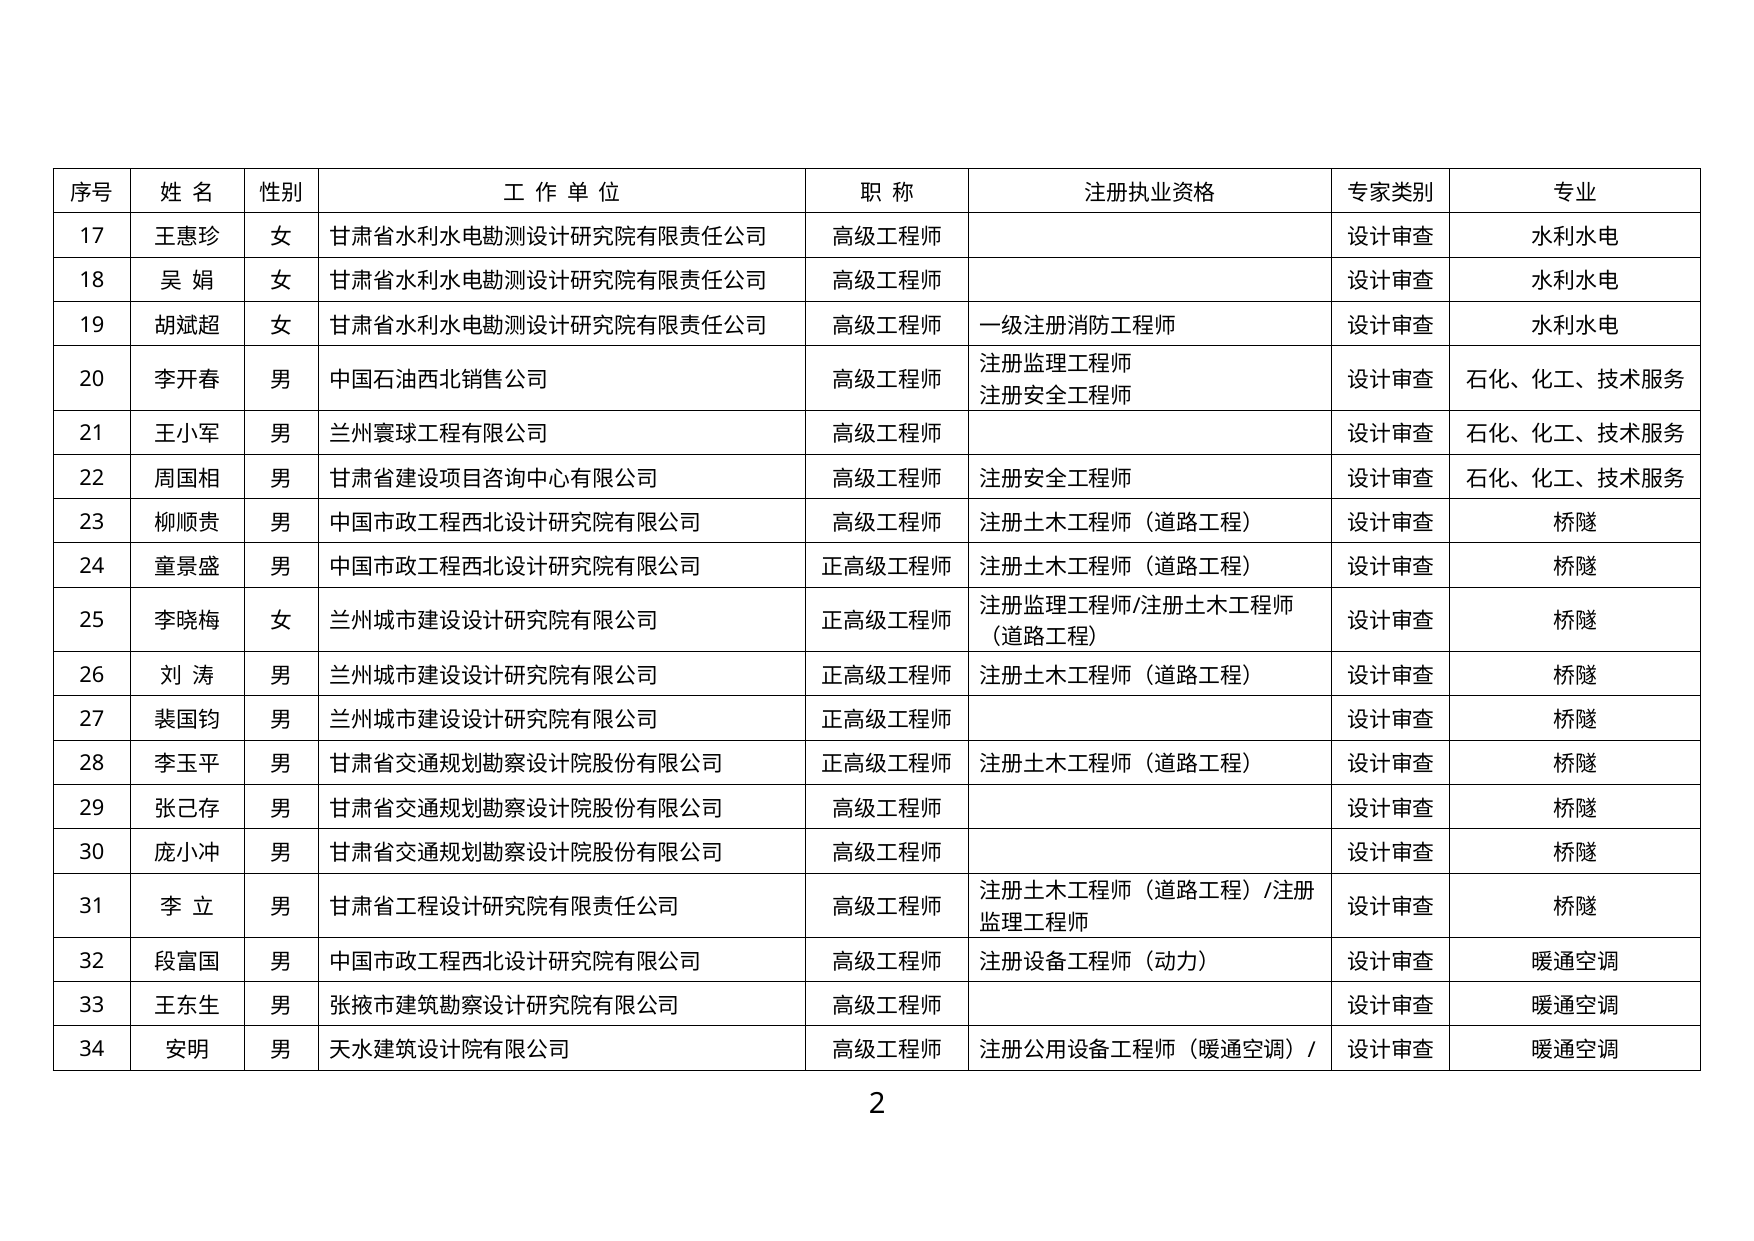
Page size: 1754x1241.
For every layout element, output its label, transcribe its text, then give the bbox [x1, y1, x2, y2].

table_cell 李开春 [131, 346, 244, 409]
table_cell 高级工程师 [806, 874, 968, 937]
table_cell 甘肃省交通规划勘察设计院股份有限公司 [319, 741, 805, 784]
table_cell 设计审查 [1332, 499, 1449, 542]
table_cell 男 [245, 1026, 318, 1070]
table_cell 甘肃省水利水电勘测设计研究院有限责任公司 [319, 213, 805, 257]
table_cell 桥隧 [1450, 499, 1700, 542]
table_cell 男 [245, 785, 318, 828]
table_cell 高级工程师 [806, 1026, 968, 1070]
table_cell 暖通空调 [1450, 1026, 1700, 1070]
table_cell 正高级工程师 [806, 543, 968, 587]
table_cell 女 [245, 588, 318, 651]
table_cell 高级工程师 [806, 499, 968, 542]
table_cell [969, 411, 1331, 454]
table_cell 天水建筑设计院有限公司 [319, 1026, 805, 1070]
table_cell [969, 829, 1331, 872]
table_cell 设计审查 [1332, 411, 1449, 454]
table_cell 女 [245, 258, 318, 301]
table_cell 中国市政工程西北设计研究院有限公司 [319, 938, 805, 981]
table_cell 设计审查 [1332, 785, 1449, 828]
table_cell 20 [54, 346, 130, 409]
table_cell 高级工程师 [806, 455, 968, 498]
table_cell 桥隧 [1450, 588, 1700, 651]
table_cell 注册监理工程师 注册安全工程师 [969, 346, 1331, 409]
table_cell 30 [54, 829, 130, 872]
table_cell 男 [245, 411, 318, 454]
table_cell 男 [245, 499, 318, 542]
table_cell 注册土木工程师（道路工程） [969, 543, 1331, 587]
table_cell 甘肃省工程设计研究院有限责任公司 [319, 874, 805, 937]
table_cell 柳顺贵 [131, 499, 244, 542]
table_header 姓 名 [131, 169, 244, 212]
table_cell 刘 涛 [131, 652, 244, 695]
table_cell 桥隧 [1450, 543, 1700, 587]
table_cell 男 [245, 829, 318, 872]
table_cell 一级注册消防工程师 [969, 302, 1331, 345]
table_cell 桥隧 [1450, 785, 1700, 828]
table_header 专家类别 [1332, 169, 1449, 212]
table_cell 男 [245, 874, 318, 937]
table_cell 中国市政工程西北设计研究院有限公司 [319, 543, 805, 587]
table_cell 设计审查 [1332, 982, 1449, 1025]
table_cell 设计审查 [1332, 346, 1449, 409]
table_cell 中国石油西北销售公司 [319, 346, 805, 409]
table_cell [969, 785, 1331, 828]
table_cell 设计审查 [1332, 874, 1449, 937]
table_cell 暖通空调 [1450, 982, 1700, 1025]
table_cell 甘肃省交通规划勘察设计院股份有限公司 [319, 829, 805, 872]
table_cell 34 [54, 1026, 130, 1070]
table_cell 注册监理工程师/注册土木工程师（道路工程） [969, 588, 1331, 651]
table_cell 女 [245, 302, 318, 345]
table_cell 男 [245, 346, 318, 409]
table_header 工 作 单 位 [319, 169, 805, 212]
table_cell 设计审查 [1332, 543, 1449, 587]
table_cell 高级工程师 [806, 411, 968, 454]
table_cell 注册公用设备工程师（暖通空调）/注册监理工程师 [969, 1026, 1331, 1070]
table_cell 正高级工程师 [806, 588, 968, 651]
table_cell 注册设备工程师（动力） [969, 938, 1331, 981]
table_cell 设计审查 [1332, 258, 1449, 301]
table_cell 男 [245, 652, 318, 695]
table_cell 29 [54, 785, 130, 828]
table_cell [969, 258, 1331, 301]
table_cell 21 [54, 411, 130, 454]
table_cell 桥隧 [1450, 829, 1700, 872]
table_cell 甘肃省建设项目咨询中心有限公司 [319, 455, 805, 498]
table_cell 19 [54, 302, 130, 345]
table_cell 注册安全工程师 [969, 455, 1331, 498]
table_cell 桥隧 [1450, 874, 1700, 937]
table_cell 兰州城市建设设计研究院有限公司 [319, 588, 805, 651]
table_cell [969, 696, 1331, 739]
table_cell 高级工程师 [806, 302, 968, 345]
table_cell 李 立 [131, 874, 244, 937]
table_cell 中国市政工程西北设计研究院有限公司 [319, 499, 805, 542]
table_cell 设计审查 [1332, 696, 1449, 739]
table_cell 男 [245, 982, 318, 1025]
table_cell 甘肃省水利水电勘测设计研究院有限责任公司 [319, 258, 805, 301]
table_cell 33 [54, 982, 130, 1025]
table_cell 男 [245, 938, 318, 981]
table_cell 桥隧 [1450, 696, 1700, 739]
table_cell 设计审查 [1332, 588, 1449, 651]
table_cell 石化、化工、技术服务 [1450, 411, 1700, 454]
table_cell 注册土木工程师（道路工程） [969, 499, 1331, 542]
table_header 职 称 [806, 169, 968, 212]
table_cell 32 [54, 938, 130, 981]
table_cell 周国相 [131, 455, 244, 498]
table_cell 高级工程师 [806, 982, 968, 1025]
table_cell 高级工程师 [806, 213, 968, 257]
table_cell 王小军 [131, 411, 244, 454]
table_cell 庞小冲 [131, 829, 244, 872]
table_cell 水利水电 [1450, 302, 1700, 345]
table_cell 李玉平 [131, 741, 244, 784]
table_header 专业 [1450, 169, 1700, 212]
table_cell 设计审查 [1332, 1026, 1449, 1070]
table_header 序号 [54, 169, 130, 212]
table_cell 男 [245, 696, 318, 739]
table_cell 吴 娟 [131, 258, 244, 301]
table_cell 男 [245, 741, 318, 784]
table_cell 设计审查 [1332, 938, 1449, 981]
table_cell 兰州城市建设设计研究院有限公司 [319, 696, 805, 739]
table_cell 正高级工程师 [806, 741, 968, 784]
table_cell 王东生 [131, 982, 244, 1025]
table_cell 兰州城市建设设计研究院有限公司 [319, 652, 805, 695]
table_cell 石化、化工、技术服务 [1450, 455, 1700, 498]
table_cell 童景盛 [131, 543, 244, 587]
table_cell 水利水电 [1450, 213, 1700, 257]
table_cell 注册土木工程师（道路工程）/注册监理工程师 [969, 874, 1331, 937]
table_cell 男 [245, 455, 318, 498]
table_cell [969, 982, 1331, 1025]
table_cell 设计审查 [1332, 455, 1449, 498]
table_cell 24 [54, 543, 130, 587]
table_cell 28 [54, 741, 130, 784]
table_cell 22 [54, 455, 130, 498]
table_cell 桥隧 [1450, 741, 1700, 784]
table_cell 高级工程师 [806, 829, 968, 872]
table_cell 23 [54, 499, 130, 542]
table_cell 胡斌超 [131, 302, 244, 345]
table_cell 桥隧 [1450, 652, 1700, 695]
table_cell 25 [54, 588, 130, 651]
table_cell 段富国 [131, 938, 244, 981]
table_cell 男 [245, 543, 318, 587]
table_cell 李晓梅 [131, 588, 244, 651]
table_cell 31 [54, 874, 130, 937]
table_cell 17 [54, 213, 130, 257]
table_cell 高级工程师 [806, 785, 968, 828]
table_cell 女 [245, 213, 318, 257]
table_cell [969, 213, 1331, 257]
table_cell 26 [54, 652, 130, 695]
table_cell 高级工程师 [806, 346, 968, 409]
table_cell 设计审查 [1332, 829, 1449, 872]
table_cell 高级工程师 [806, 938, 968, 981]
table_header 注册执业资格 [969, 169, 1331, 212]
table_cell 设计审查 [1332, 213, 1449, 257]
table_cell 暖通空调 [1450, 938, 1700, 981]
table_cell 石化、化工、技术服务 [1450, 346, 1700, 409]
table_cell 27 [54, 696, 130, 739]
table_cell 裴国钧 [131, 696, 244, 739]
table_cell 设计审查 [1332, 741, 1449, 784]
table_cell 设计审查 [1332, 652, 1449, 695]
table_cell 安明 [131, 1026, 244, 1070]
table_header 性别 [245, 169, 318, 212]
table_cell 注册土木工程师（道路工程） [969, 741, 1331, 784]
table_cell 张己存 [131, 785, 244, 828]
table_cell 甘肃省水利水电勘测设计研究院有限责任公司 [319, 302, 805, 345]
table_cell 水利水电 [1450, 258, 1700, 301]
table_cell 高级工程师 [806, 258, 968, 301]
table_cell 设计审查 [1332, 302, 1449, 345]
table_cell 兰州寰球工程有限公司 [319, 411, 805, 454]
table_cell 王惠珍 [131, 213, 244, 257]
table_cell 正高级工程师 [806, 652, 968, 695]
table_cell 甘肃省交通规划勘察设计院股份有限公司 [319, 785, 805, 828]
table_cell 正高级工程师 [806, 696, 968, 739]
table_cell 注册土木工程师（道路工程） [969, 652, 1331, 695]
table_cell 18 [54, 258, 130, 301]
table_cell 张掖市建筑勘察设计研究院有限公司 [319, 982, 805, 1025]
